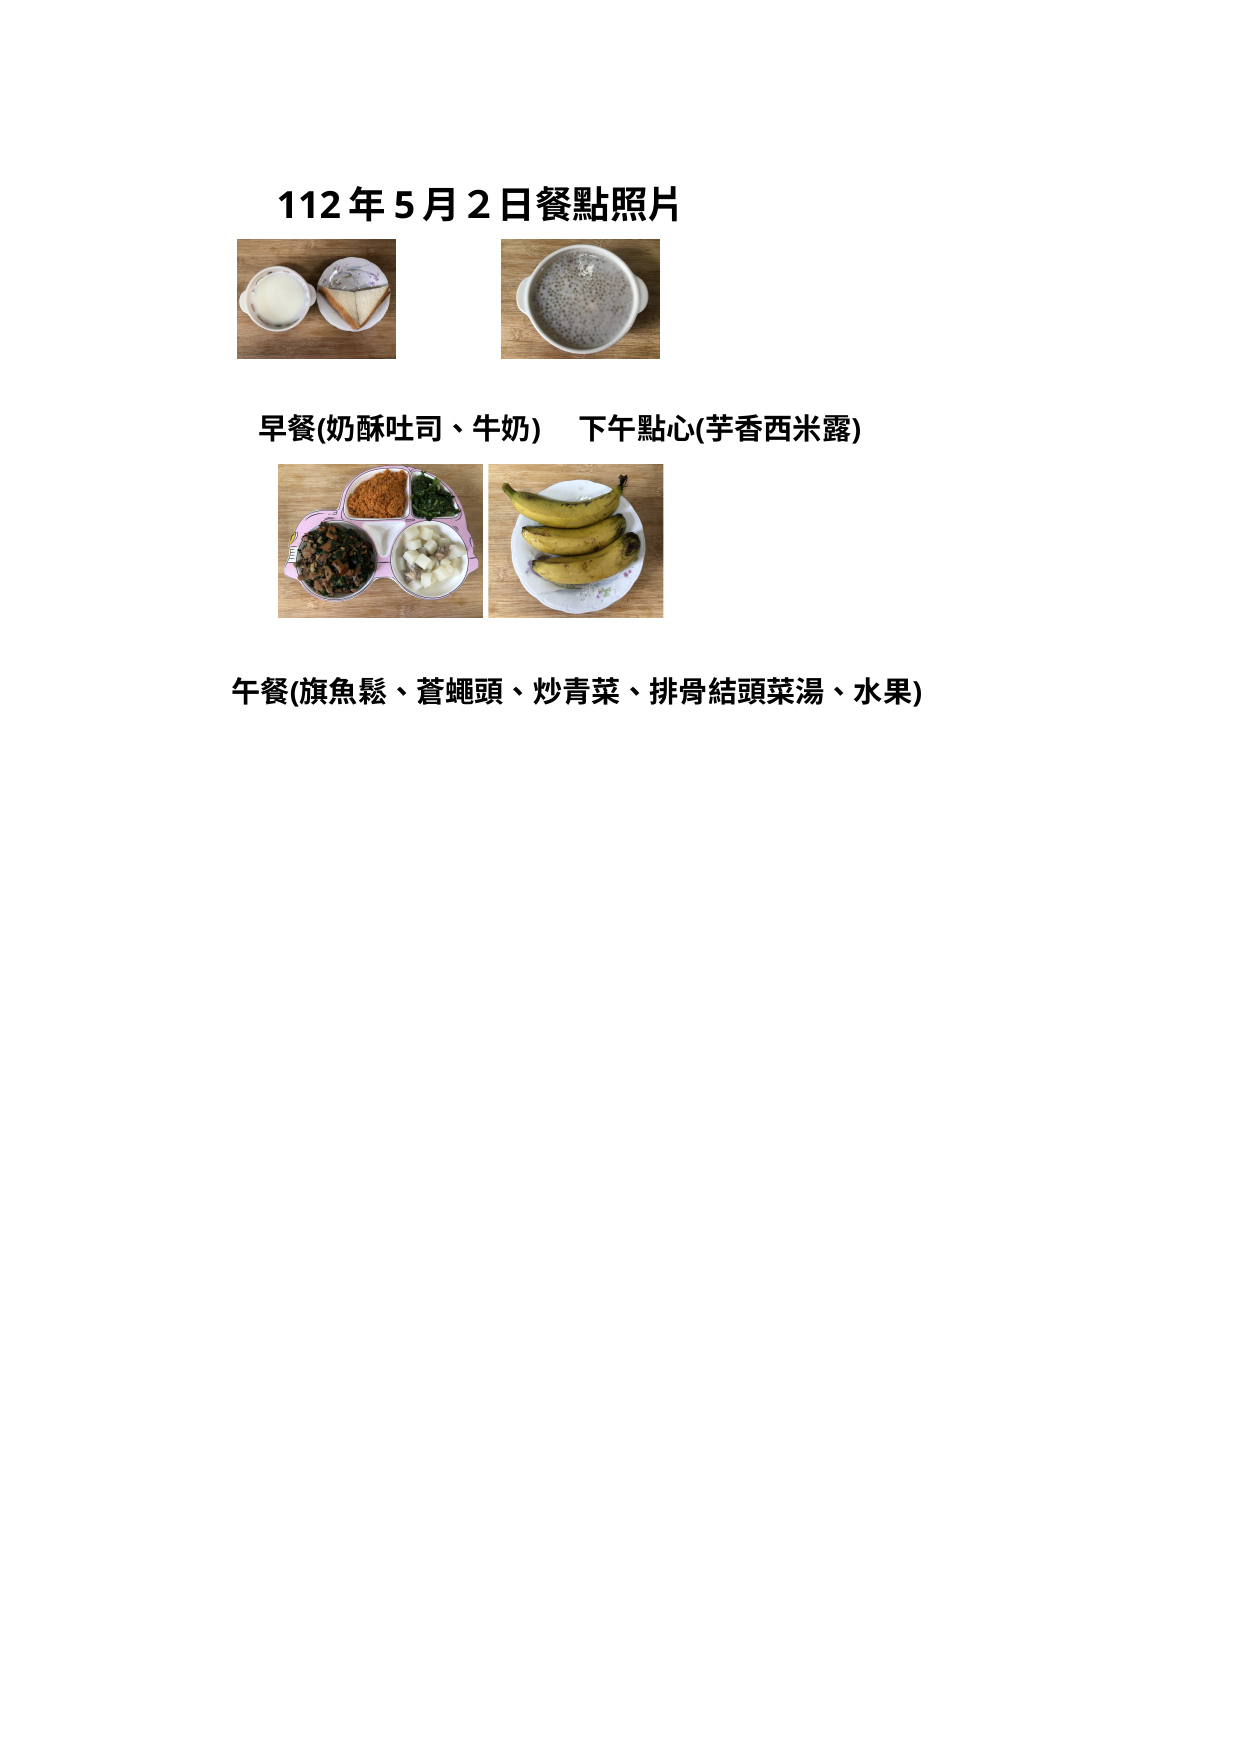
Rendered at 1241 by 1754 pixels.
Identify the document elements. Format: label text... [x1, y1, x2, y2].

picture [488, 464, 664, 618]
picture [501, 239, 660, 359]
text 早餐(奶酥吐司、牛奶) 下午點心(芋香西米露) [150, 389, 1106, 464]
picture [278, 464, 483, 618]
text 午餐(旗魚鬆、蒼蠅頭、炒青菜、排骨結頭菜湯、水果) [150, 652, 1106, 727]
text 112年5月２日餐點照片 [150, 164, 1106, 239]
picture [237, 239, 396, 359]
